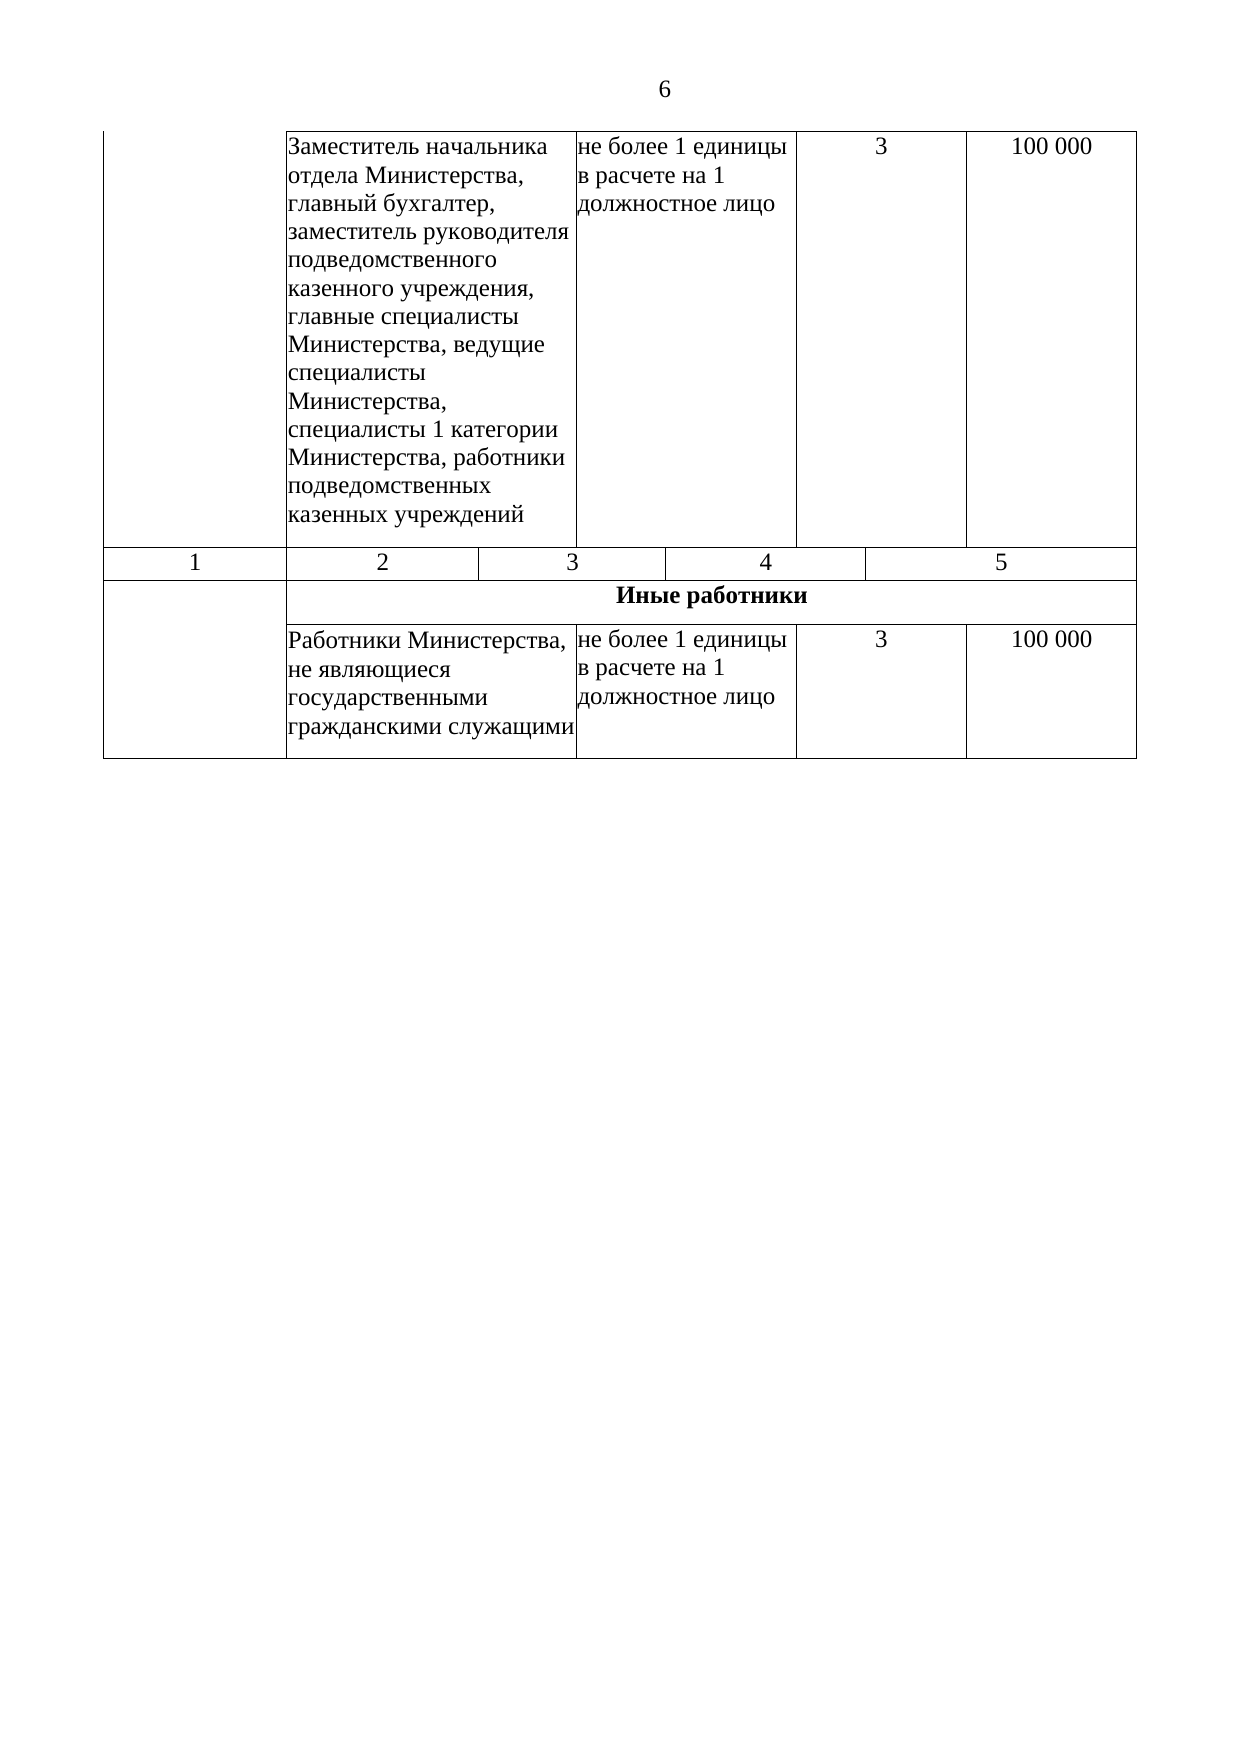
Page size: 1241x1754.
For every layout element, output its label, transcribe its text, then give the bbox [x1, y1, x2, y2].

table_cell 5 [866, 548, 1136, 579]
table_cell Иные работники [287, 581, 1136, 624]
table_cell 3 [479, 548, 665, 579]
table_cell не более 1 единицы в расчете на 1 должностное лицо [577, 132, 796, 547]
table_cell [104, 581, 286, 757]
table_cell Работники Министерства, не являющиеся государственными гражданскими служащими [287, 625, 576, 757]
table_cell не более 1 единицы в расчете на 1 должностное лицо [577, 625, 796, 757]
table_cell 100 000 [967, 625, 1136, 757]
table_cell 4 [666, 548, 865, 579]
table_cell 3 [797, 625, 966, 757]
table_cell 100 000 [967, 132, 1136, 547]
table_cell 1 [104, 548, 286, 579]
table_cell 3 [797, 132, 966, 547]
table_cell 2 [287, 548, 478, 579]
table_cell Заместитель начальника отдела Министерства, главный бухгалтер, заместитель руководителя подведомственного казенного учреждения, главные специалисты Министерства, ведущие специалисты Министерства, специалисты 1 категории Министерства, работники подведомственных казенных учреждений [287, 132, 576, 547]
